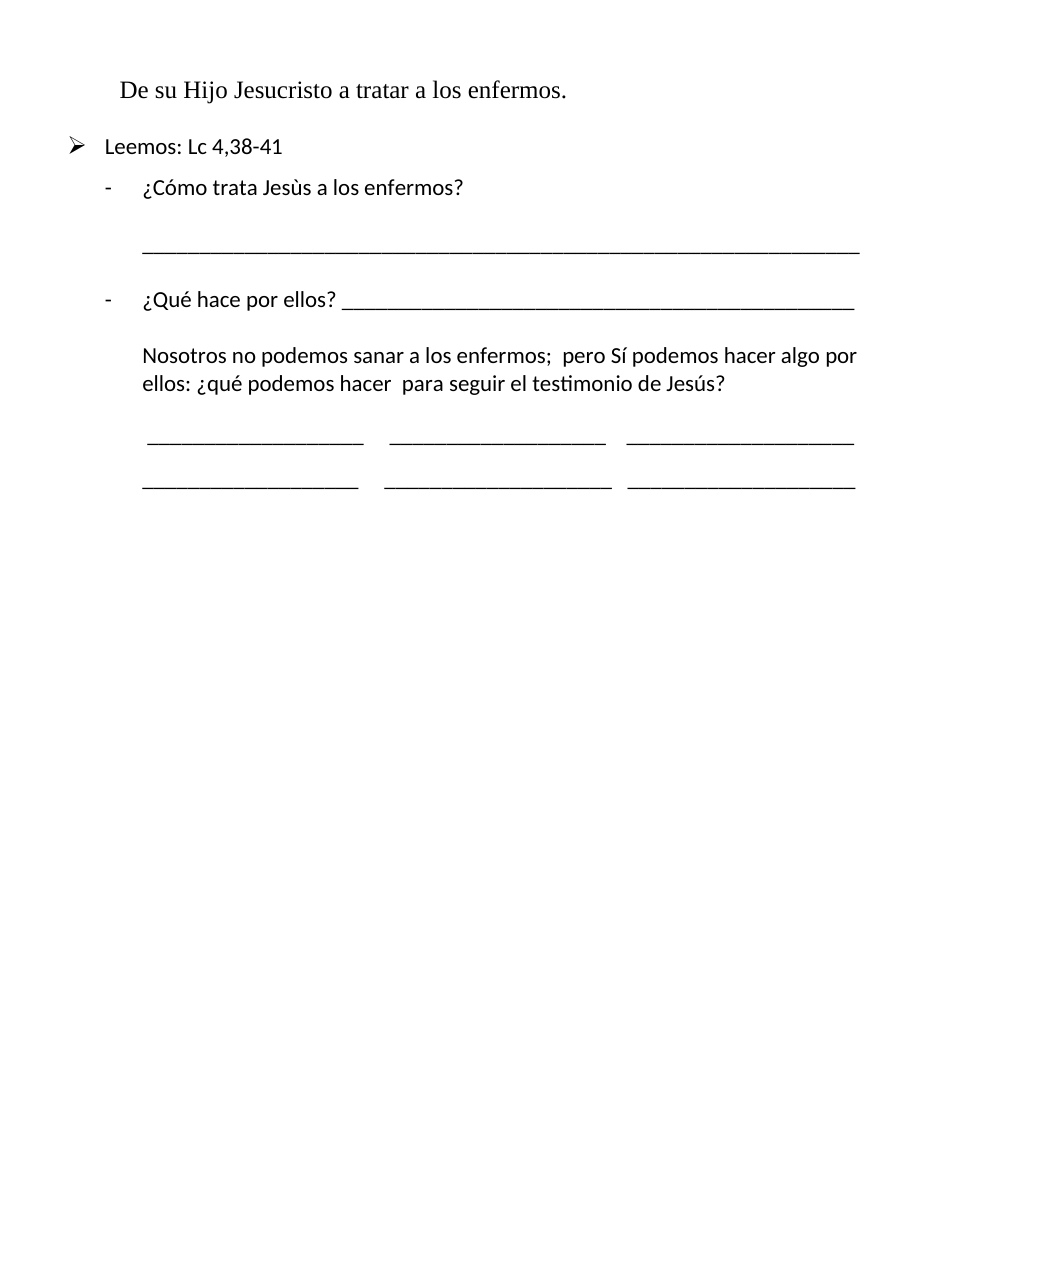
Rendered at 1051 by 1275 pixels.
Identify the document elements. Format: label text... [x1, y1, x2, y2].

list De su Hijo Jesucristo a tratar a los enfermos. [119, 75, 899, 104]
list ___________________ ____________________ ____________________ [142, 464, 873, 492]
list ¿Qué hace por ellos? _____________________________________________ [104, 285, 873, 313]
list ___________________ ___________________ ____________________ [142, 420, 873, 448]
list ¿Cómo trata Jesùs a los enfermos? [104, 173, 607, 201]
list Nosotros no podemos sanar a los enfermos; pero Sí podemos hacer algo por ellos: ¿qué podemos hacer para seguir el testimonio de Jesús? [142, 341, 873, 397]
list Leemos: Lc 4,38-41 [67, 132, 607, 161]
list _______________________________________________________________ [142, 229, 888, 257]
